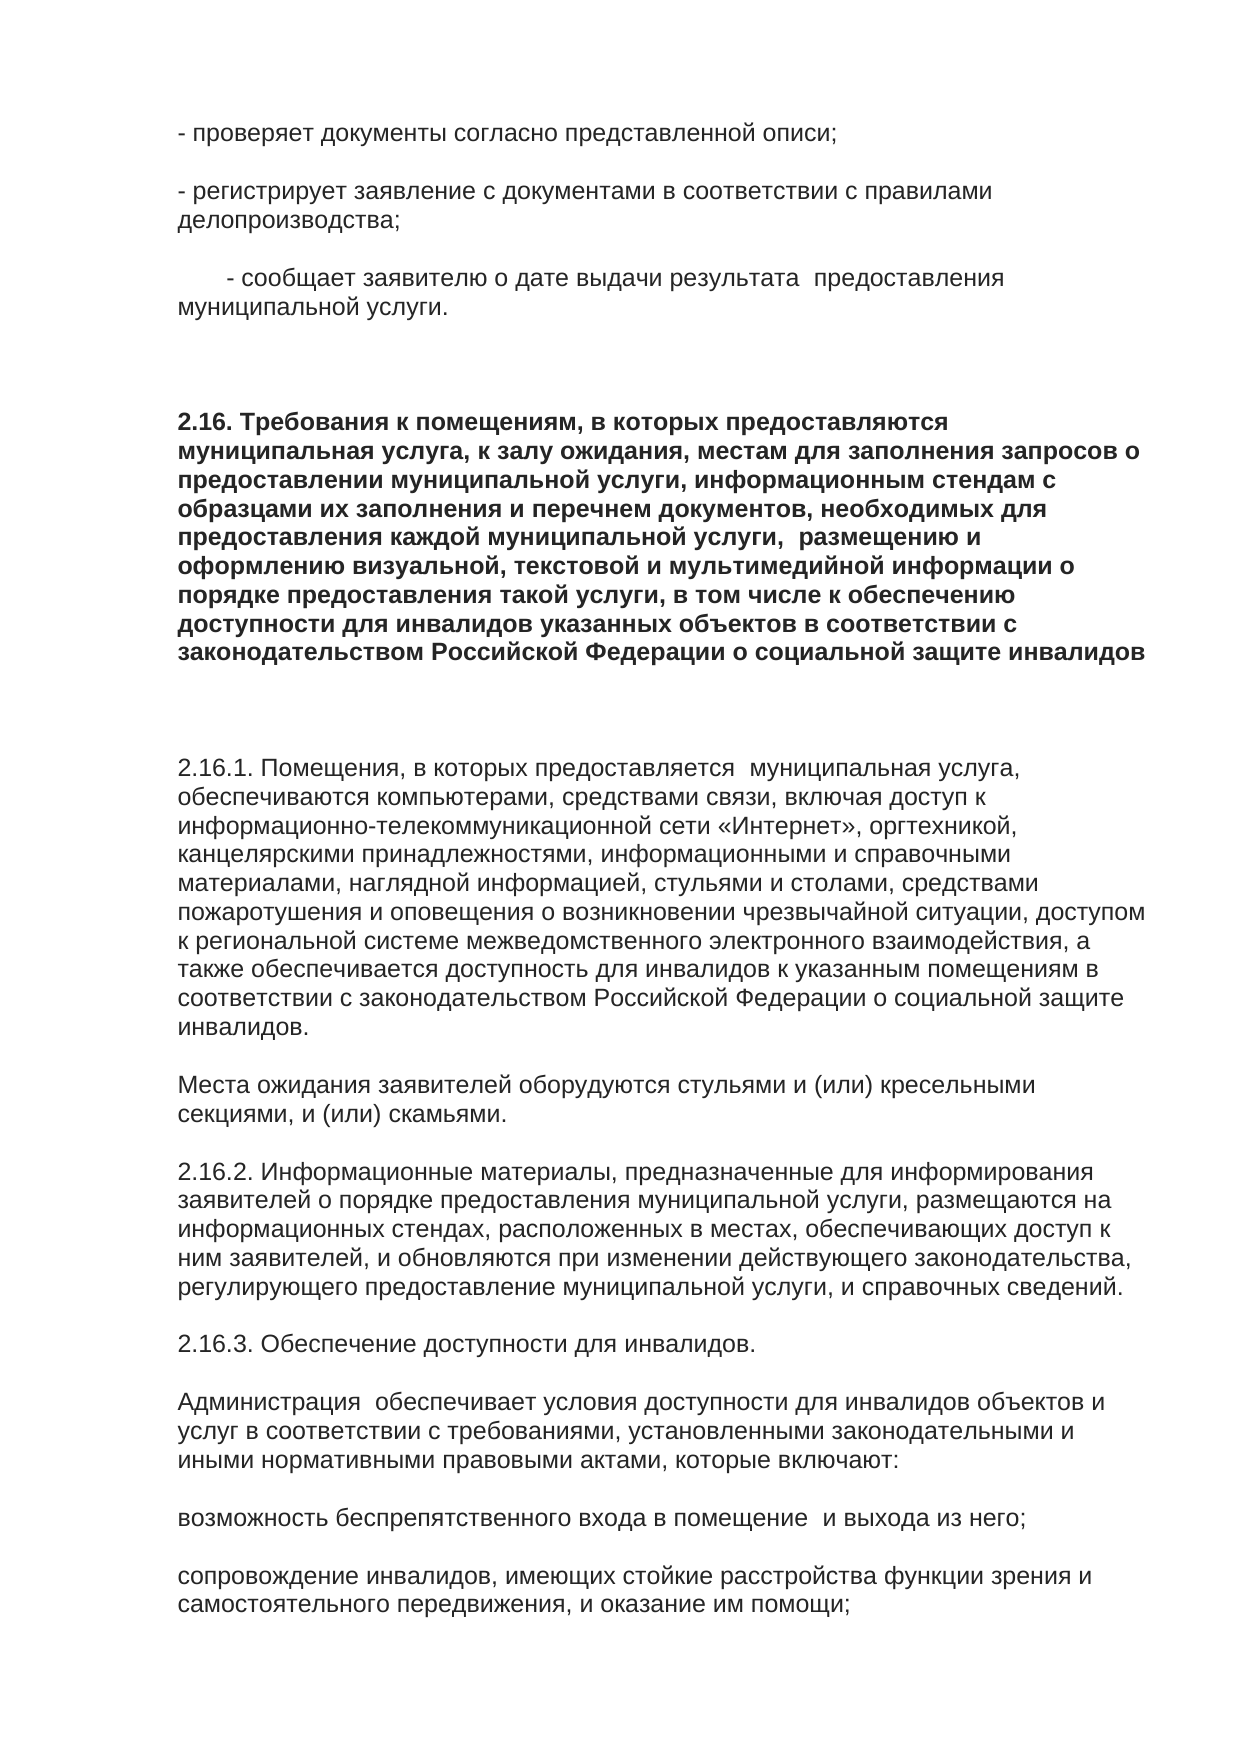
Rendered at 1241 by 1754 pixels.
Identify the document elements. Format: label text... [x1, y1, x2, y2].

text 2.16.3. Обеспечение доступности для инвалидов. [177, 1329, 1152, 1358]
text 2.16.2. Информационные материалы, предназначенные для информирования заявителей о порядке предоставления муниципальной услуги, размещаются на информационных стендах, расположенных в местах, обеспечивающих доступ к ним заявителей, и обновляются при изменении действующего законодательства, регулирующего предоставление муниципальной услуги, и справочных сведений. [177, 1156, 1152, 1300]
text Места ожидания заявителей оборудуются стульями и (или) кресельными секциями, и (или) скамьями. [177, 1070, 1152, 1127]
text сопровождение инвалидов, имеющих стойкие расстройства функции зрения и самостоятельного передвижения, и оказание им помощи; [177, 1561, 1152, 1618]
text - сообщает заявителю о дате выдачи результата предоставления муниципальной услуги. [177, 263, 1152, 320]
text 2.16.1. Помещения, в которых предоставляется муниципальная услуга, обеспечиваются компьютерами, средствами связи, включая доступ к информационно-телекоммуникационной сети «Интернет», оргтехникой, канцелярскими принадлежностями, информационными и справочными материалами, наглядной информацией, стульями и столами, средствами пожаротушения и оповещения о возникновении чрезвычайной ситуации, доступом к региональной системе межведомственного электронного взаимодействия, а также обеспечивается доступность для инвалидов к указанным помещениям в соответствии с законодательством Российской Федерации о социальной защите инвалидов. [177, 753, 1152, 1041]
text 2.16. Требования к помещениям, в которых предоставляются муниципальная услуга, к залу ожидания, местам для заполнения запросов о предоставлении муниципальной услуги, информационным стендам с образцами их заполнения и перечнем документов, необходимых для предоставления каждой муниципальной услуги, размещению и оформлению визуальной, текстовой и мультимедийной информации о порядке предоставления такой услуги, в том числе к обеспечению доступности для инвалидов указанных объектов в соответствии с законодательством Российской Федерации о социальной защите инвалидов [177, 407, 1152, 666]
text - регистрирует заявление с документами в соответствии с правилами делопроизводства; [177, 176, 1152, 233]
text возможность беспрепятственного входа в помещение и выхода из него; [177, 1503, 1152, 1531]
text - проверяет документы согласно представленной описи; [177, 118, 1152, 147]
text Администрация обеспечивает условия доступности для инвалидов объектов и услуг в соответствии с требованиями, установленными законодательными и иными нормативными правовыми актами, которые включают: [177, 1387, 1152, 1473]
